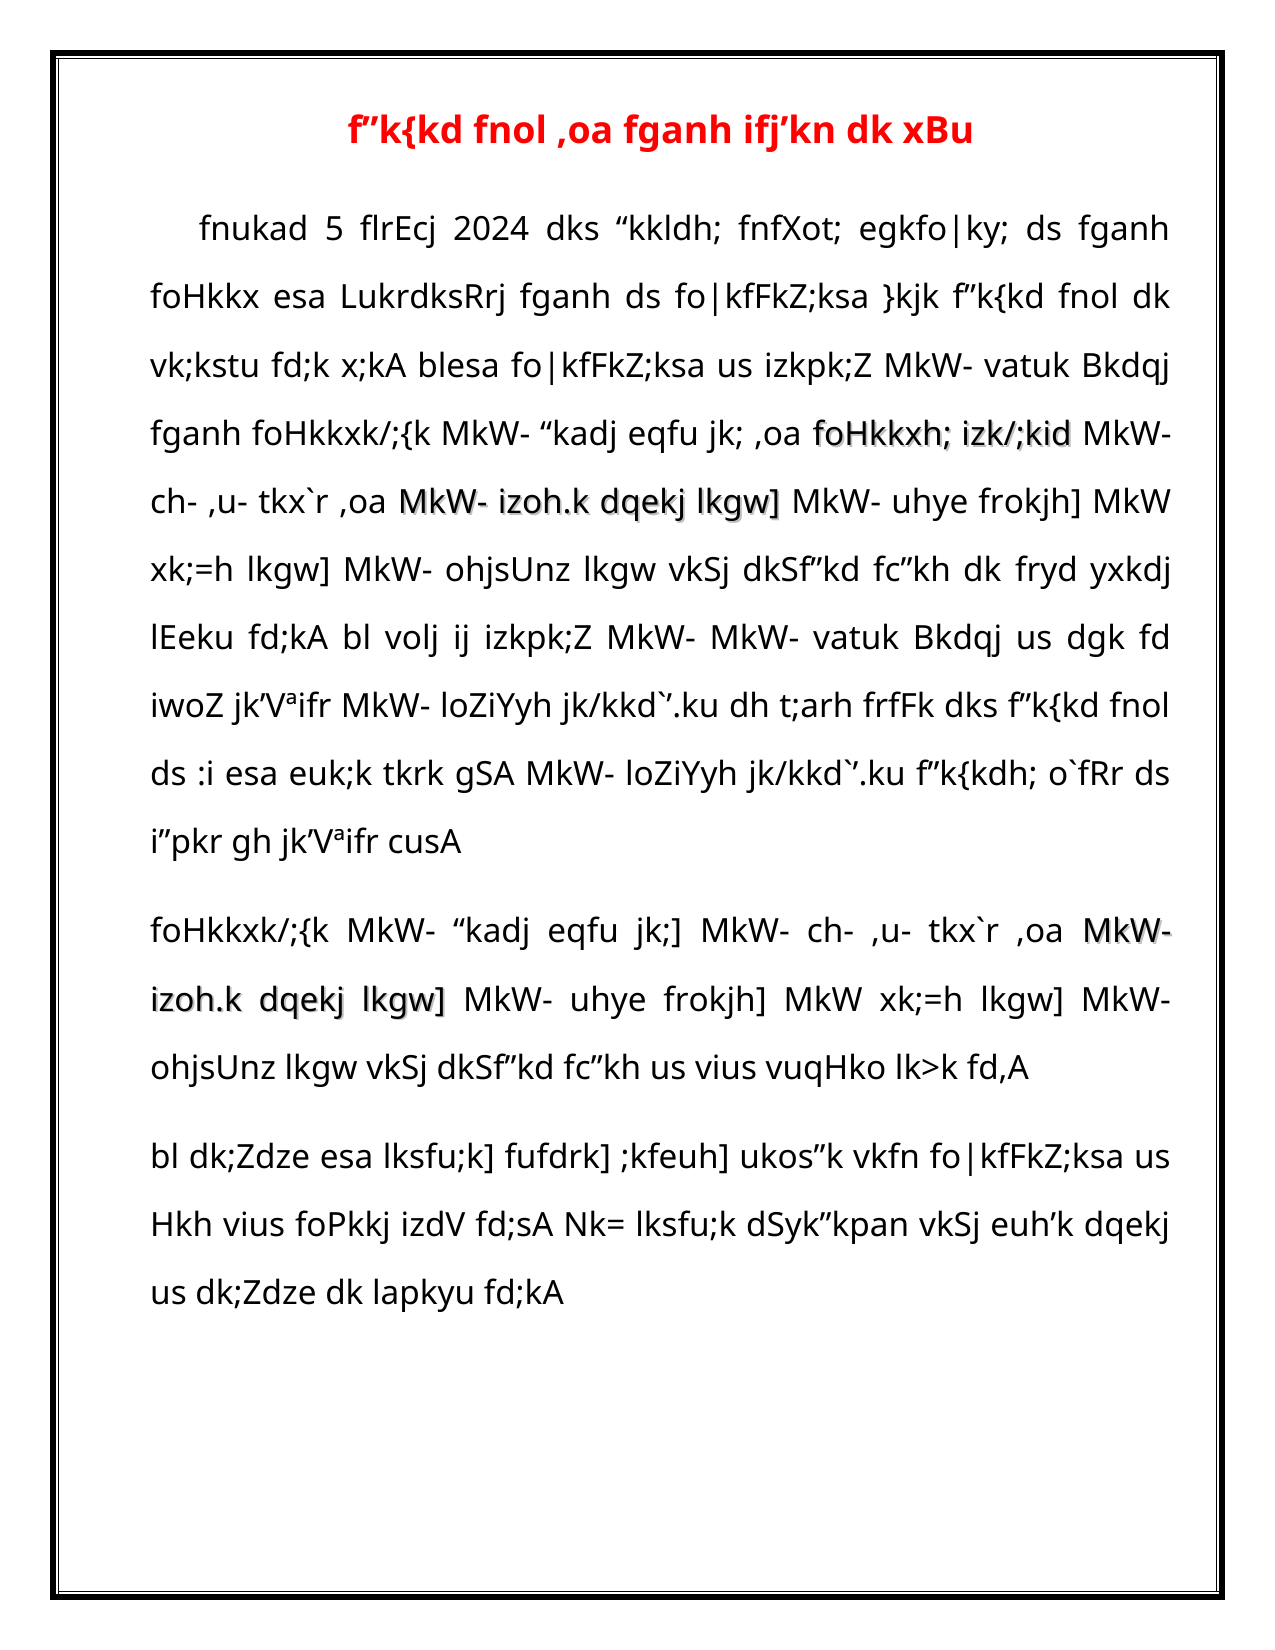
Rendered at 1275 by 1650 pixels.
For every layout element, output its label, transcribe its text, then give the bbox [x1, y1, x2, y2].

text bl dk;Zdze esa lksfu;k] fufdrk] ;kfeuh] ukos”k vkfn fo|kfFkZ;ksa us Hkh vius foPkkj izdV fd;sA Nk= lksfu;k dSyk”kpan vkSj euh’k dqekj us dk;Zdze dk lapkyu fd;kA [150, 1132, 1172, 1314]
text fnukad 5 flrEcj 2024 dks “kkldh; fnfXot; egkfo|ky; ds fganh foHkkx esa LukrdksRrj fganh ds fo|kfFkZ;ksa }kjk f”k{kd fnol dk vk;kstu fd;k x;kA blesa fo|kfFkZ;ksa us izkpk;Z MkW- vatuk Bkdqj fganh foHkkxk/;{k MkW- “kadj eqfu jk; ,oa foHkkxh; izk/;kid MkW- ch- ,u- tkx`r ,oa MkW- izoh.k dqekj lkgw] MkW- uhye frokjh] MkW xk;=h lkgw] MkW- ohjsUnz lkgw vkSj dkSf”kd fc”kh dk fryd yxkdj lEeku fd;kA bl volj ij izkpk;Z MkW- MkW- vatuk Bkdqj us dgk fd iwoZ jk’Vªifr MkW- loZiYyh jk/kkd`’.ku dh t;arh frfFk dks f”k{kd fnol ds :i esa euk;k tkrk gSA MkW- loZiYyh jk/kkd`’.ku f”k{kdh; o`fRr ds i”pkr gh jk’Vªifr cusA [150, 205, 1172, 864]
text f”k{kd fnol ,oa fganh ifj’kn dk xBu [150, 103, 1172, 154]
text foHkkxk/;{k MkW- “kadj eqfu jk;] MkW- ch- ,u- tkx`r ,oa MkW- izoh.k dqekj lkgw] MkW- uhye frokjh] MkW xk;=h lkgw] MkW- ohjsUnz lkgw vkSj dkSf”kd fc”kh us vius vuqHko lk>k fd,A [150, 907, 1172, 1089]
